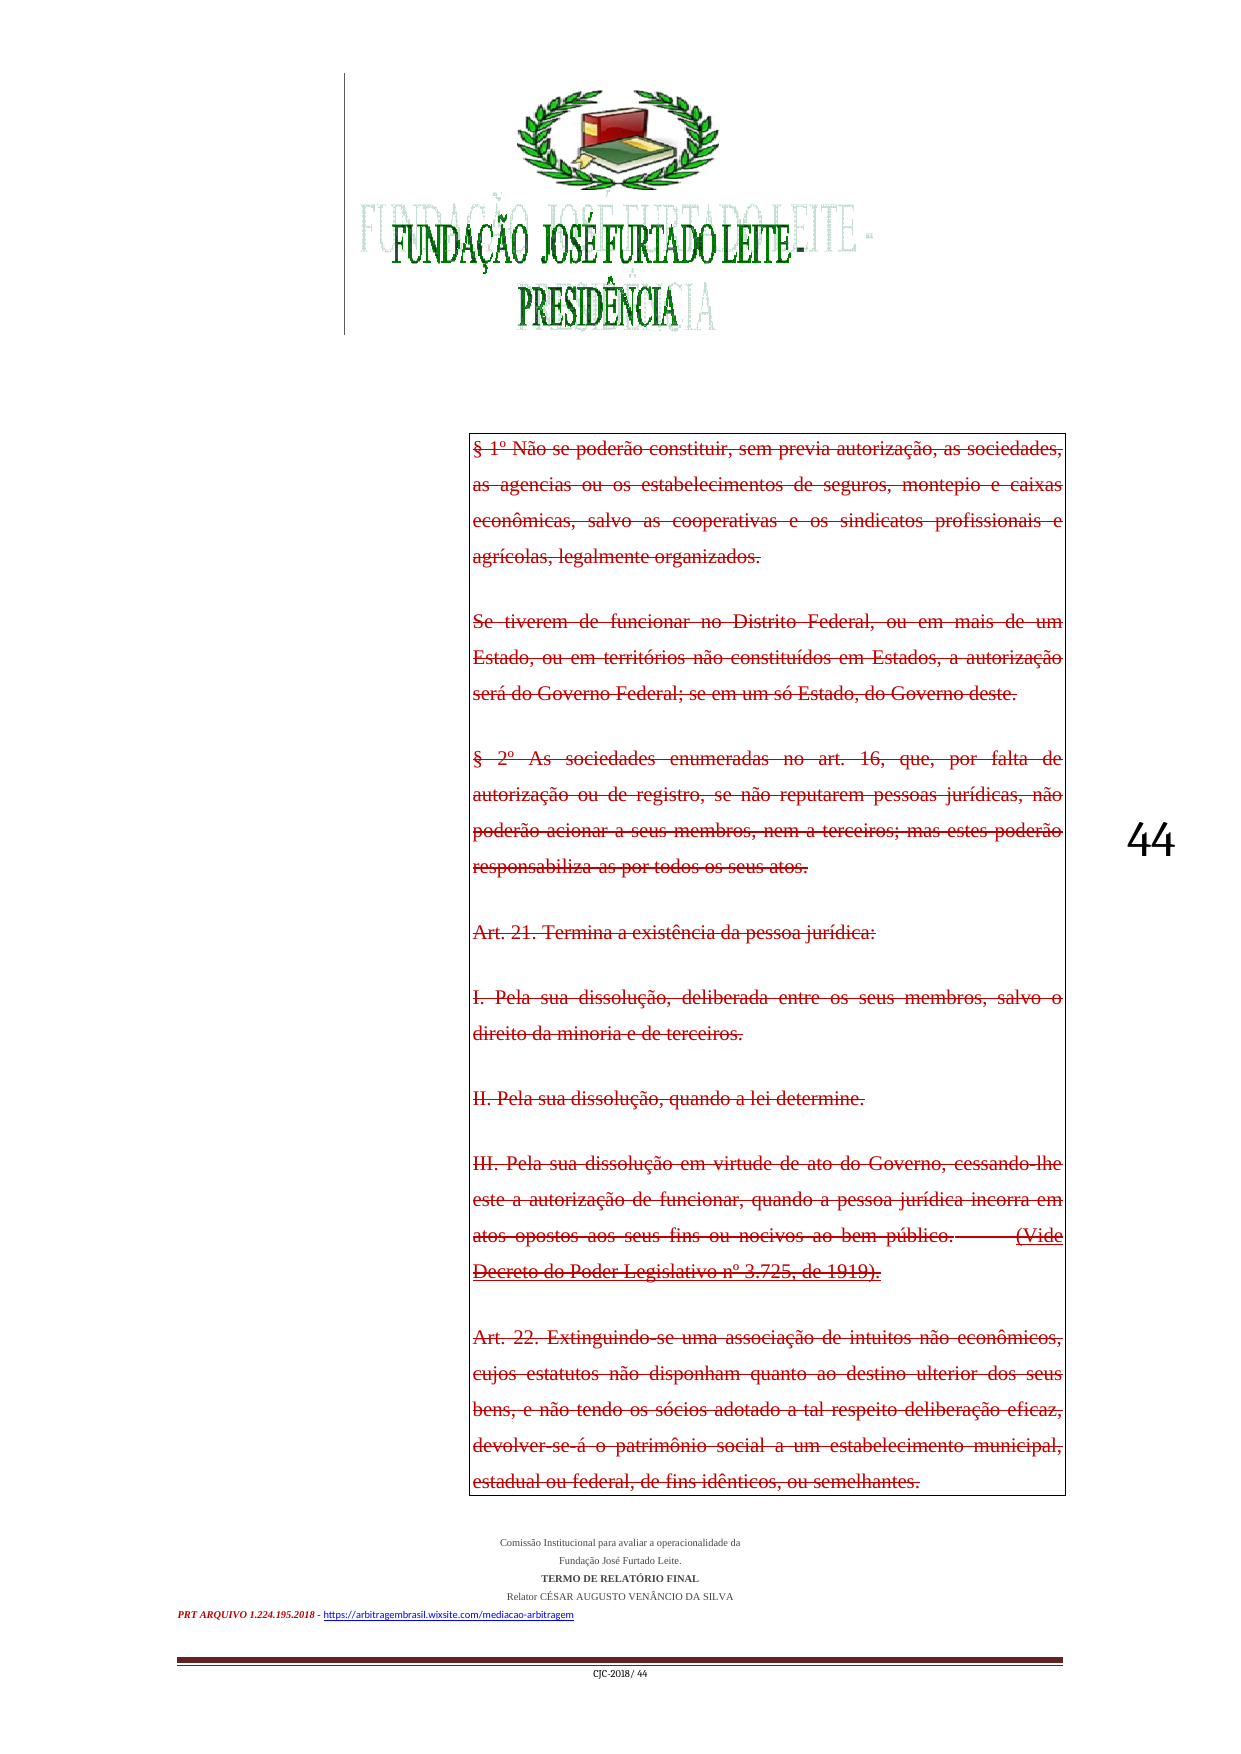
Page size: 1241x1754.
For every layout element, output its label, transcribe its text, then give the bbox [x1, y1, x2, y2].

text Se tiverem de funcionar no Distrito Federal, ou em mais de um Estado, ou em territórios não constituídos em Estados, a autorização será do Governo Federal; se em um só Estado, do Governo deste. [470, 606, 1065, 705]
text § 2º As sociedades enumeradas no art. 16, que, por falta de autorização ou de registro, se não reputarem pessoas jurídicas, não poderão acionar a seus membros, nem a terceiros; mas estes poderão responsabiliza-as por todos os seus atos. [470, 743, 1065, 878]
text III. Pela sua dissolução em virtude de ato do Governo, cessando-lhe este a autorização de funcionar, quando a pessoa jurídica incorra em atos opostos aos seus fins ou nocivos ao bem público. (Vide Decreto do Poder Legislativo nº 3.725, de 1919). [470, 1148, 1065, 1283]
text Art. 22. Extinguindo-se uma associação de intuitos não econômicos, cujos estatutos não disponham quanto ao destino ulterior dos seus bens, e não tendo os sócios adotado a tal respeito deliberação eficaz, devolver-se-á o patrimônio social a um estabelecimento municipal, estadual ou federal, de fins idênticos, ou semelhantes. [470, 1322, 1065, 1495]
text II. Pela sua dissolução, quando a lei determine. [470, 1083, 1065, 1110]
text Art. 21. Termina a existência da pessoa jurídica: [470, 917, 1065, 944]
picture [344, 73, 896, 342]
text § 1º Não se poderão constituir, sem previa autorização, as sociedades, as agencias ou os estabelecimentos de seguros, montepio e caixas econômicas, salvo as cooperativas e os sindicatos profissionais e agrícolas, legalmente organizados. [470, 434, 1065, 568]
text I. Pela sua dissolução, deliberada entre os seus membros, salvo o direito da minoria e de terceiros. [470, 982, 1065, 1045]
